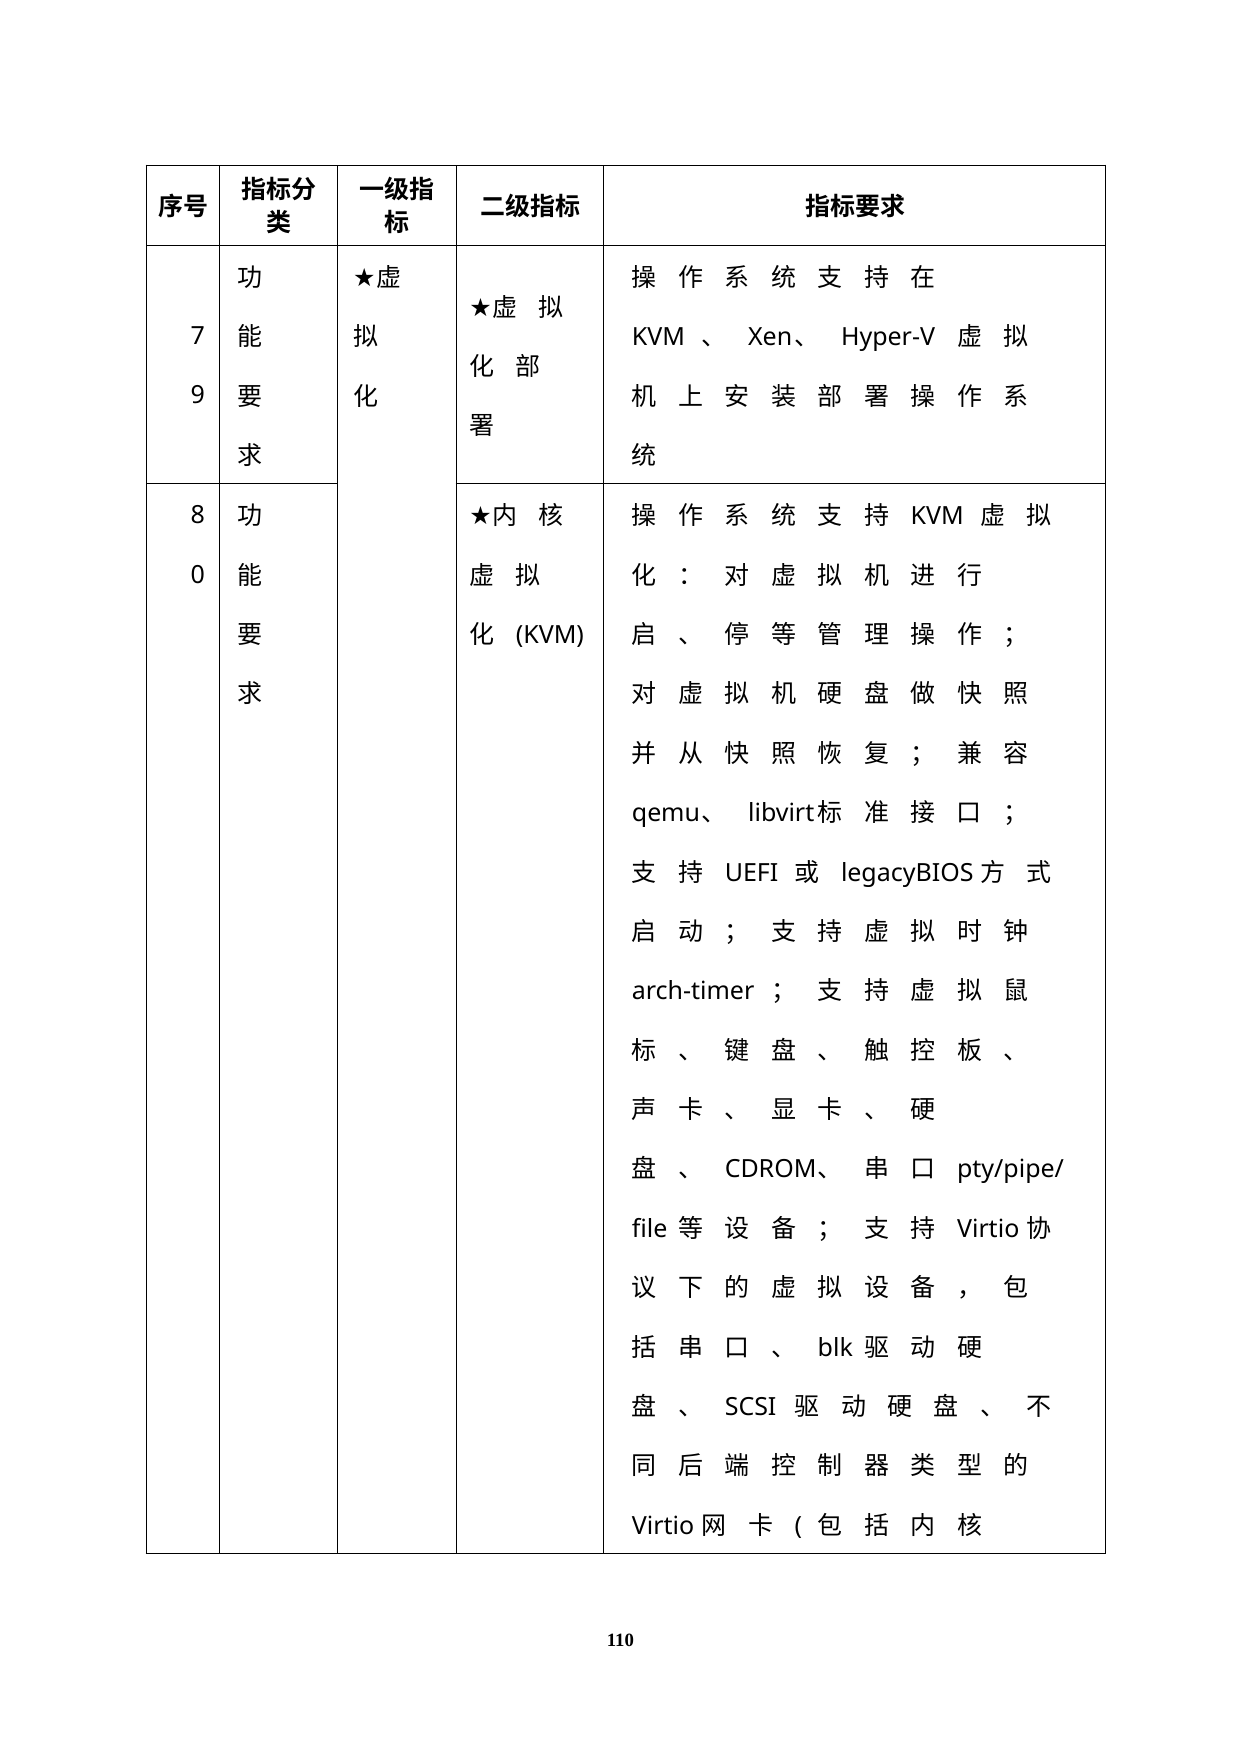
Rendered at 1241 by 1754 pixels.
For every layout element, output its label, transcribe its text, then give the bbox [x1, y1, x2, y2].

table_cell 80 [147, 484, 219, 1553]
table_header 指标要求 [604, 166, 1105, 245]
table_header 二级指标 [457, 166, 603, 245]
table_cell ★内核虚拟化(KVM) [457, 484, 603, 1553]
table_header 指标分类 [220, 166, 337, 245]
table_cell ★虚拟化部署 [457, 246, 603, 483]
table_cell 操作系统支持在KVM、Xen、Hyper-V虚拟机上安装部署操作系统 [604, 246, 1105, 483]
table_cell 79 [147, 246, 219, 483]
table_header 序号 [147, 166, 219, 245]
table_cell ★虚拟化 [338, 246, 456, 1553]
table_cell 功能要求 [220, 484, 337, 1553]
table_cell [604, 484, 1105, 1553]
table_header 一级指标 [338, 166, 456, 245]
table_cell 功能要求 [220, 246, 337, 483]
